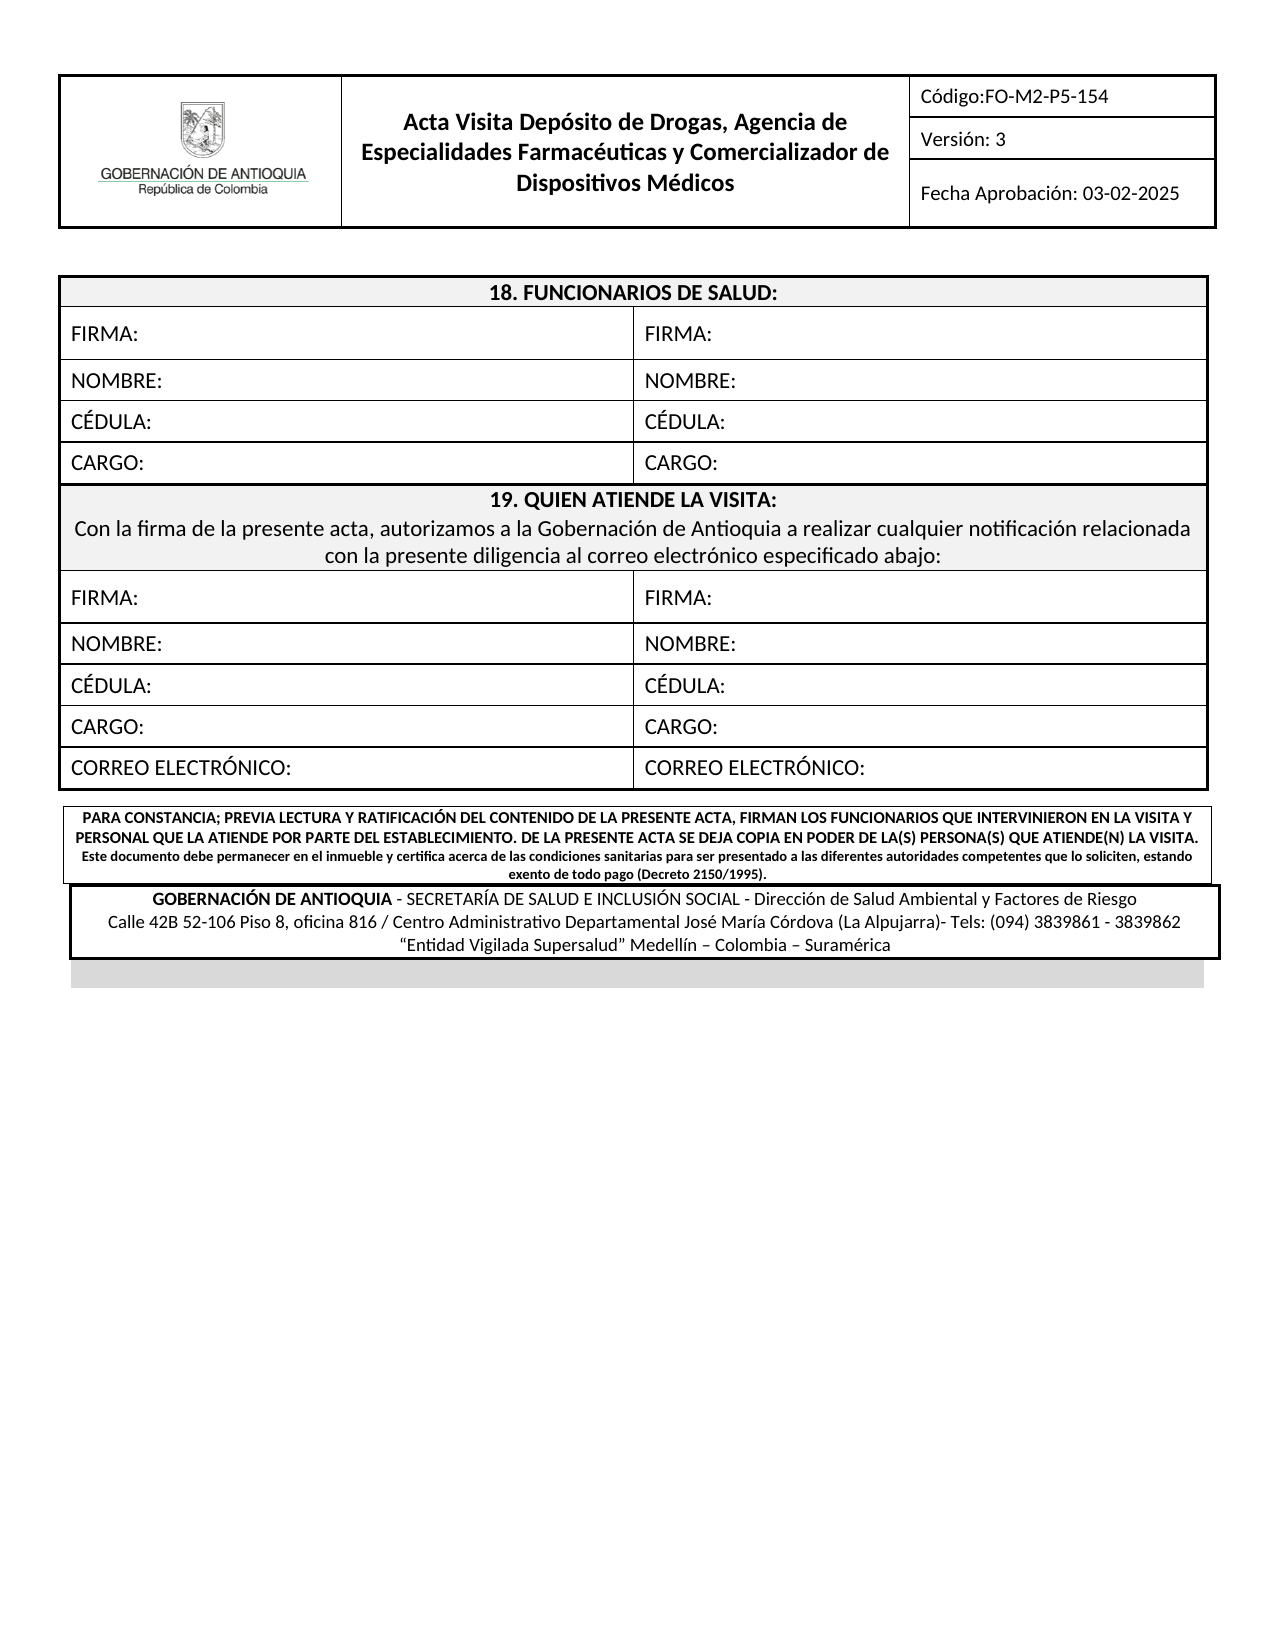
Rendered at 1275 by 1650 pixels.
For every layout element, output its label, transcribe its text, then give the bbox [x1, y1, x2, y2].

table_header PARA CONSTANCIA; PREVIA LECTURA Y RATIFICACIÓN DEL CONTENIDO DE LA PRESENTE ACTA, FIRMAN LOS FUNCIONARIOS QUE INTERVINIERON EN LA VISITA Y PERSONAL QUE LA ATIENDE POR PARTE DEL ESTABLECIMIENTO. DE LA PRESENTE ACTA SE DEJA COPIA EN PODER DE LA(S) PERSONA(S) QUE ATIENDE(N) LA VISITA. Este documento debe permanecer en el inmueble y certifica acerca de las condiciones sanitarias para ser presentado a las diferentes autoridades competentes que lo soliciten, estando exento de todo pago (Decreto 2150/1995). [64, 807, 1211, 883]
table_cell CORREO ELECTRÓNICO: [61, 748, 633, 787]
table_header 18. FUNCIONARIOS DE SALUD: [61, 278, 1206, 306]
table_cell CARGO: [61, 706, 633, 746]
picture [70, 77, 329, 226]
table_header GOBERNACIÓN DE ANTIOQUIA - SECRETARÍA DE SALUD E INCLUSIÓN SOCIAL - Dirección de Salud Ambiental y Factores de Riesgo [72, 887, 1218, 910]
table_cell FIRMA: [634, 571, 1206, 622]
table_cell NOMBRE: [61, 360, 633, 400]
table_cell CARGO: [634, 443, 1206, 482]
table_cell CARGO: [61, 443, 633, 482]
table_cell FIRMA: [61, 307, 633, 358]
table_cell CÉDULA: [634, 401, 1206, 441]
table_cell NOMBRE: [634, 360, 1206, 400]
table_cell FIRMA: [61, 571, 633, 622]
table_cell NOMBRE: [634, 624, 1206, 663]
table_cell 19. QUIEN ATIENDE LA VISITA: Con la firma de la presente acta, autorizamos a la Gobernación de Antioquia a realizar cualquier notificación relacionada con la presente diligencia al correo electrónico especificado abajo: [61, 486, 1206, 570]
table_cell CARGO: [634, 706, 1206, 746]
table_cell Calle 42B 52-106 Piso 8, oficina 816 / Centro Administrativo Departamental José María Córdova (La Alpujarra)- Tels: (094) 3839861 - 3839862 [72, 910, 1218, 934]
table_cell CÉDULA: [61, 665, 633, 705]
table_cell NOMBRE: [61, 624, 633, 663]
table_cell CÉDULA: [634, 665, 1206, 705]
table_cell FIRMA: [634, 307, 1206, 358]
table_cell CÉDULA: [61, 401, 633, 441]
table_cell “Entidad Vigilada Supersalud” Medellín – Colombia – Suramérica [72, 934, 1218, 957]
table_cell CORREO ELECTRÓNICO: [634, 748, 1206, 787]
